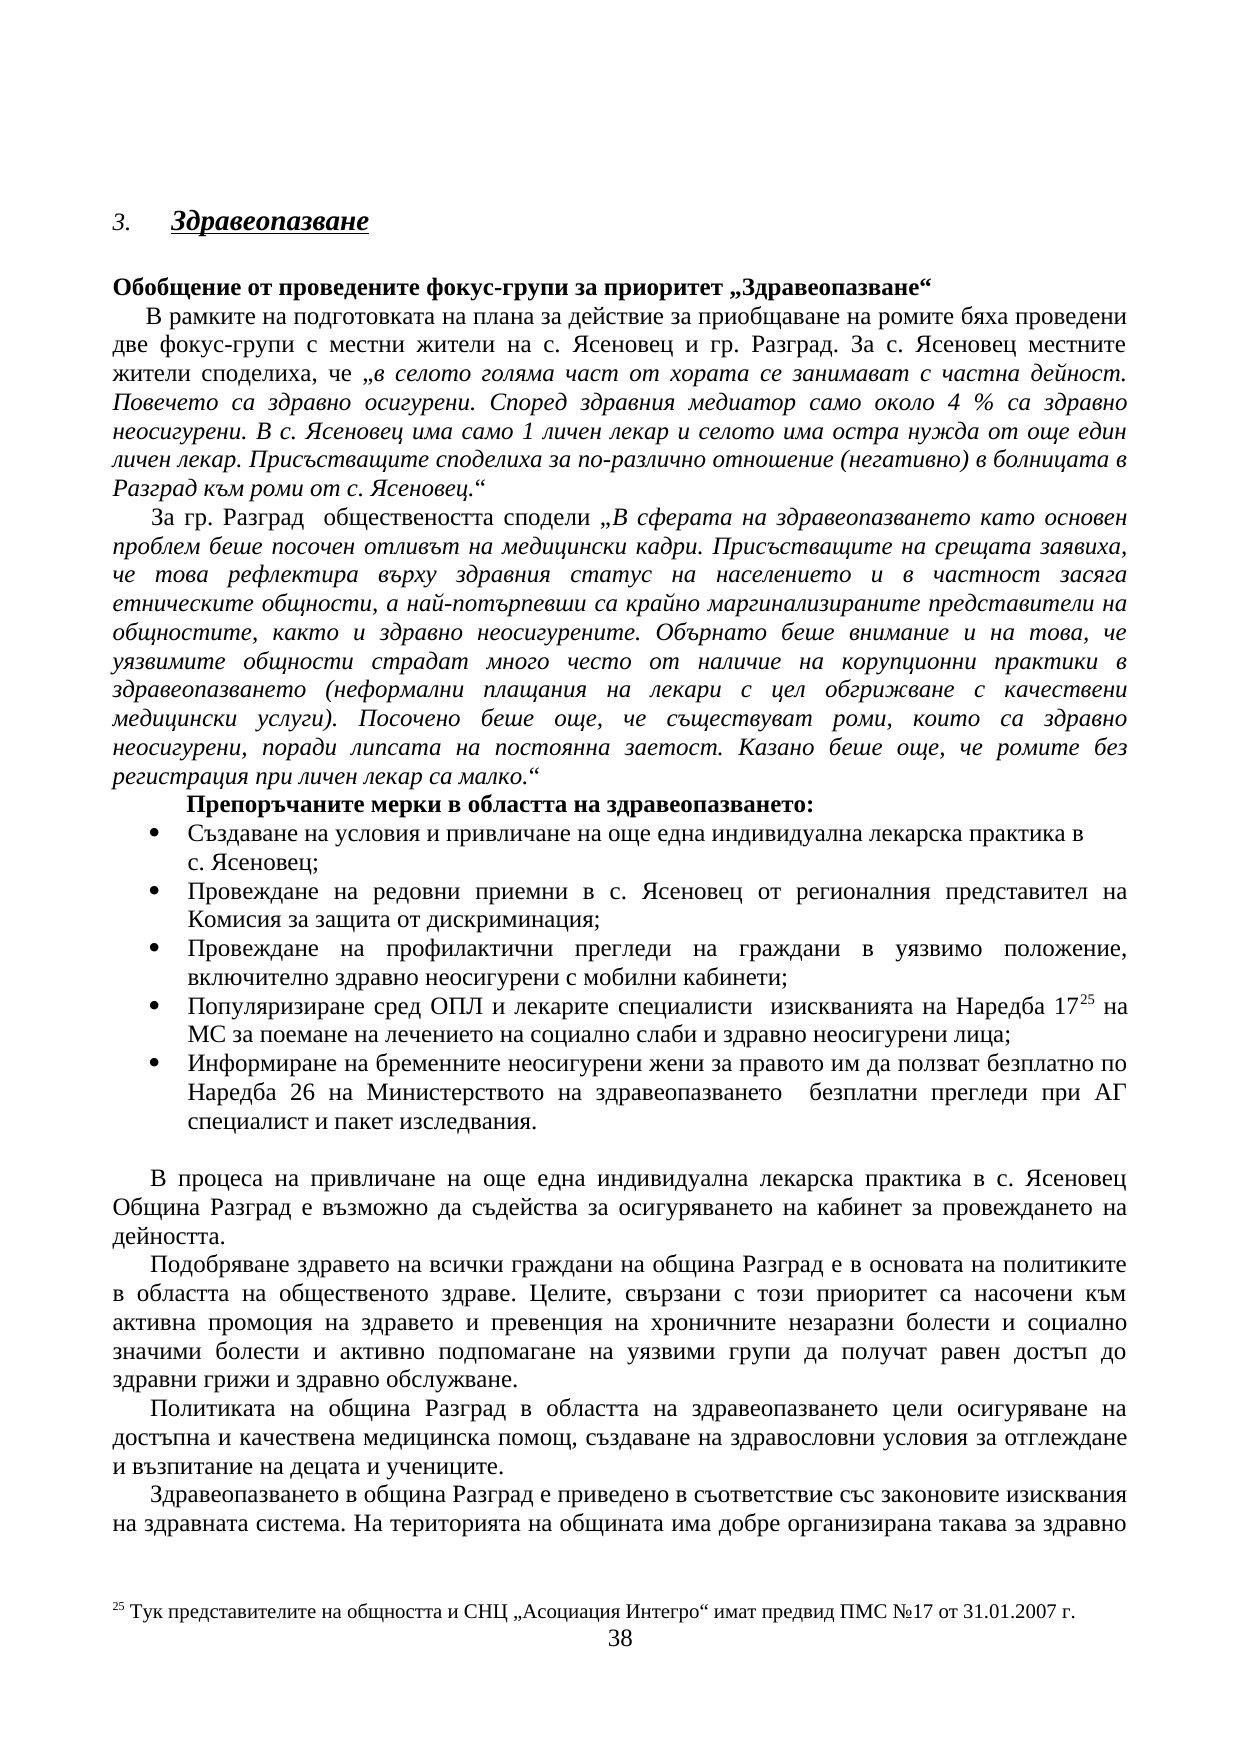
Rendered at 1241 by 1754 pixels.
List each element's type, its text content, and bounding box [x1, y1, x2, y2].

list с. Ясеновец; [187, 847, 1128, 876]
text В процеса на привличане на още една индивидуална лекарска практика в с. Ясеновец Община Разград е възможно да съдейства за осигуряването на кабинет за провеждането на дейността. [112, 1163, 1128, 1249]
subtitle Здравеопазване [112, 203, 1128, 237]
text Политиката на община Разград в областта на здравеопазването цели осигуряване на достъпна и качествена медицинска помощ, създаване на здравословни условия за отглеждане и възпитание на децата и учениците. [112, 1393, 1128, 1479]
list Провеждане на профилактични прегледи на граждани в уязвимо положение, включително здравно неосигурени с мобилни кабинети; [150, 933, 1128, 991]
text Обобщение от проведените фокус-групи за приоритет „Здравеопазване“ [112, 272, 1128, 301]
list Популяризиране сред ОПЛ и лекарите специалисти изискванията на Наредба 17 на МС за поемане на лечението на социално слаби и здравно неосигурени лица; [150, 991, 1128, 1048]
text В рамките на подготовката на плана за действие за приобщаване на ромите бяха проведени две фокус-групи с местни жители на с. Ясеновец и гр. Разград. За с. Ясеновец местните жители споделиха, че „в селото голяма част от хората се занимават с частна дейност. Повечето са здравно осигурени. Според здравния медиатор само около 4 % са здравно неосигурени. В с. Ясеновец има само 1 личен лекар и селото има остра нужда от още един личен лекар. Присъстващите споделиха за по-различно отношение (негативно) в болницата в Разград към роми от с. Ясеновец.“ [112, 301, 1128, 502]
list Провеждане на редовни приемни в с. Ясеновец от регионалния представител на Комисия за защита от дискриминация; [150, 876, 1128, 933]
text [112, 1479, 1128, 1537]
text За гр. Разград обществеността сподели „В сферата на здравеопазването като основен проблем беше посочен отливът на медицински кадри. Присъстващите на срещата заявиха, че това рефлектира върху здравния статус на населението и в частност засяга етническите общности, а най-потърпевши са крайно маргинализираните представители на общностите, както и здравно неосигурените. Обърнато беше внимание и на това, че уязвимите общности страдат много често от наличие на корупционни практики в здравеопазването (неформални плащания на лекари с цел обгрижване с качествени медицински услуги). Посочено беше още, че съществуват роми, които са здравно неосигурени, поради липсата на постоянна заетост. Казано беше още, че ромите без регистрация при личен лекар са малко.“ [112, 502, 1128, 789]
list Създаване на условия и привличане на още една индивидуална лекарска практика в [150, 818, 1128, 847]
list Информиране на бременните неосигурени жени за правото им да ползват безплатно по Наредба 26 на Министерството на здравеопазването безплатни прегледи при АГ специалист и пакет изследвания. [150, 1048, 1128, 1134]
text Подобряване здравето на всички граждани на община Разград е в основата на политиките в областта на общественото здраве. Целите, свързани с този приоритет са насочени към активна промоция на здравето и превенция на хроничните незаразни болести и социално значими болести и активно подпомагане на уязвими групи да получат равен достъп до здравни грижи и здравно обслужване. [112, 1249, 1128, 1393]
text Препоръчаните мерки в областта на здравеопазването: [112, 789, 1128, 818]
